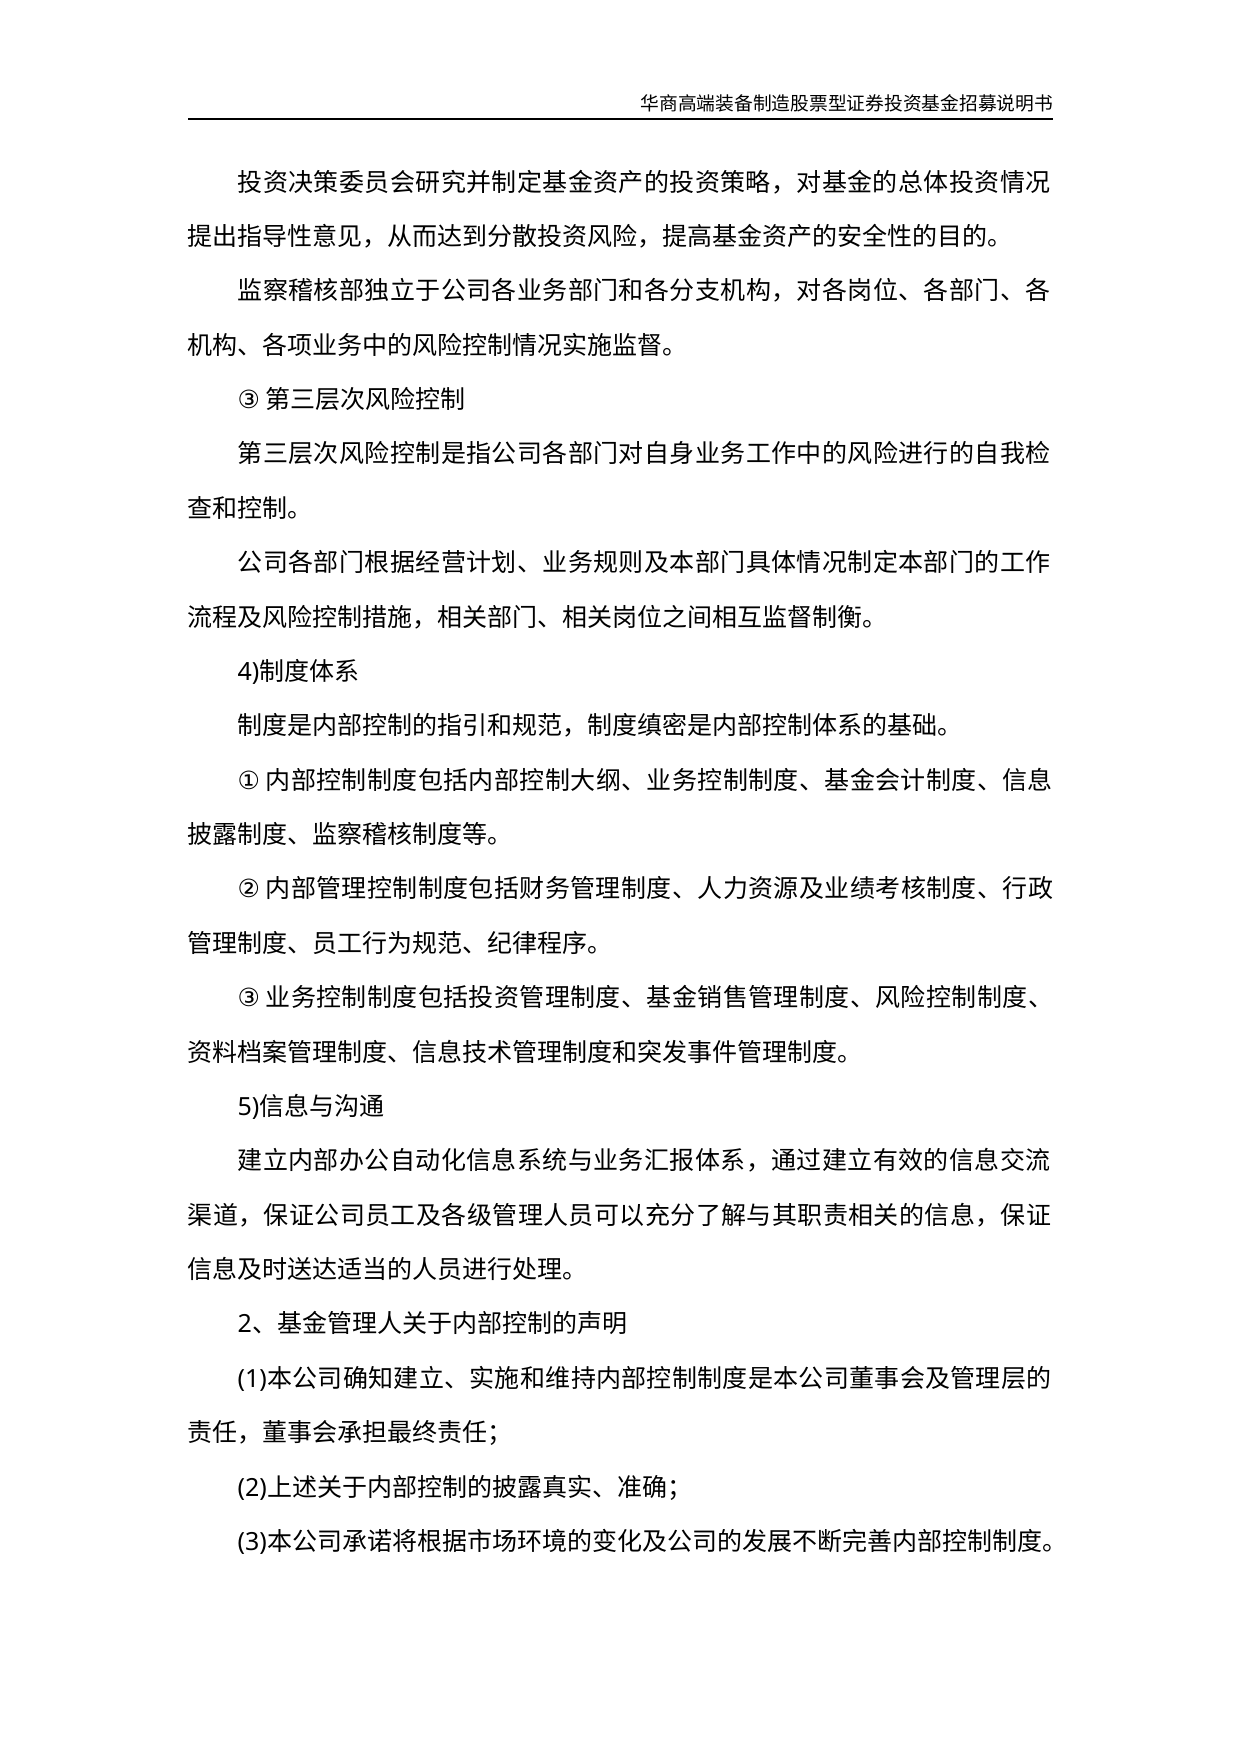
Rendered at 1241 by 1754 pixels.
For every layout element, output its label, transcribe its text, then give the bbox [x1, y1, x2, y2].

text 第三层次风险控制是指公司各部门对自身业务工作中的风险进行的自我检查和控制。 [187, 434, 1053, 524]
text (2)上述关于内部控制的披露真实、准确； [187, 1467, 1053, 1503]
text ③第三层次风险控制 [187, 379, 1053, 416]
text ①内部控制制度包括内部控制大纲、业务控制制度、基金会计制度、信息披露制度、监察稽核制度等。 [187, 760, 1053, 851]
text 2、基金管理人关于内部控制的声明 [187, 1304, 1053, 1340]
text 监察稽核部独立于公司各业务部门和各分支机构，对各岗位、各部门、各机构、各项业务中的风险控制情况实施监督。 [187, 271, 1053, 361]
text ③业务控制制度包括投资管理制度、基金销售管理制度、风险控制制度、资料档案管理制度、信息技术管理制度和突发事件管理制度。 [187, 978, 1053, 1068]
text (3)本公司承诺将根据市场环境的变化及公司的发展不断完善内部控制制度。 [187, 1521, 1053, 1558]
text 5)信息与沟通 [187, 1086, 1053, 1123]
text 建立内部办公自动化信息系统与业务汇报体系，通过建立有效的信息交流渠道，保证公司员工及各级管理人员可以充分了解与其职责相关的信息，保证信息及时送达适当的人员进行处理。 [187, 1141, 1053, 1286]
text 4)制度体系 [187, 651, 1053, 688]
text ②内部管理控制制度包括财务管理制度、人力资源及业绩考核制度、行政管理制度、员工行为规范、纪律程序。 [187, 869, 1053, 959]
text (1)本公司确知建立、实施和维持内部控制制度是本公司董事会及管理层的责任，董事会承担最终责任； [187, 1358, 1053, 1449]
text 制度是内部控制的指引和规范，制度缜密是内部控制体系的基础。 [187, 706, 1053, 742]
text 投资决策委员会研究并制定基金资产的投资策略，对基金的总体投资情况提出指导性意见，从而达到分散投资风险，提高基金资产的安全性的目的。 [187, 162, 1053, 253]
text 公司各部门根据经营计划、业务规则及本部门具体情况制定本部门的工作流程及风险控制措施，相关部门、相关岗位之间相互监督制衡。 [187, 543, 1053, 633]
